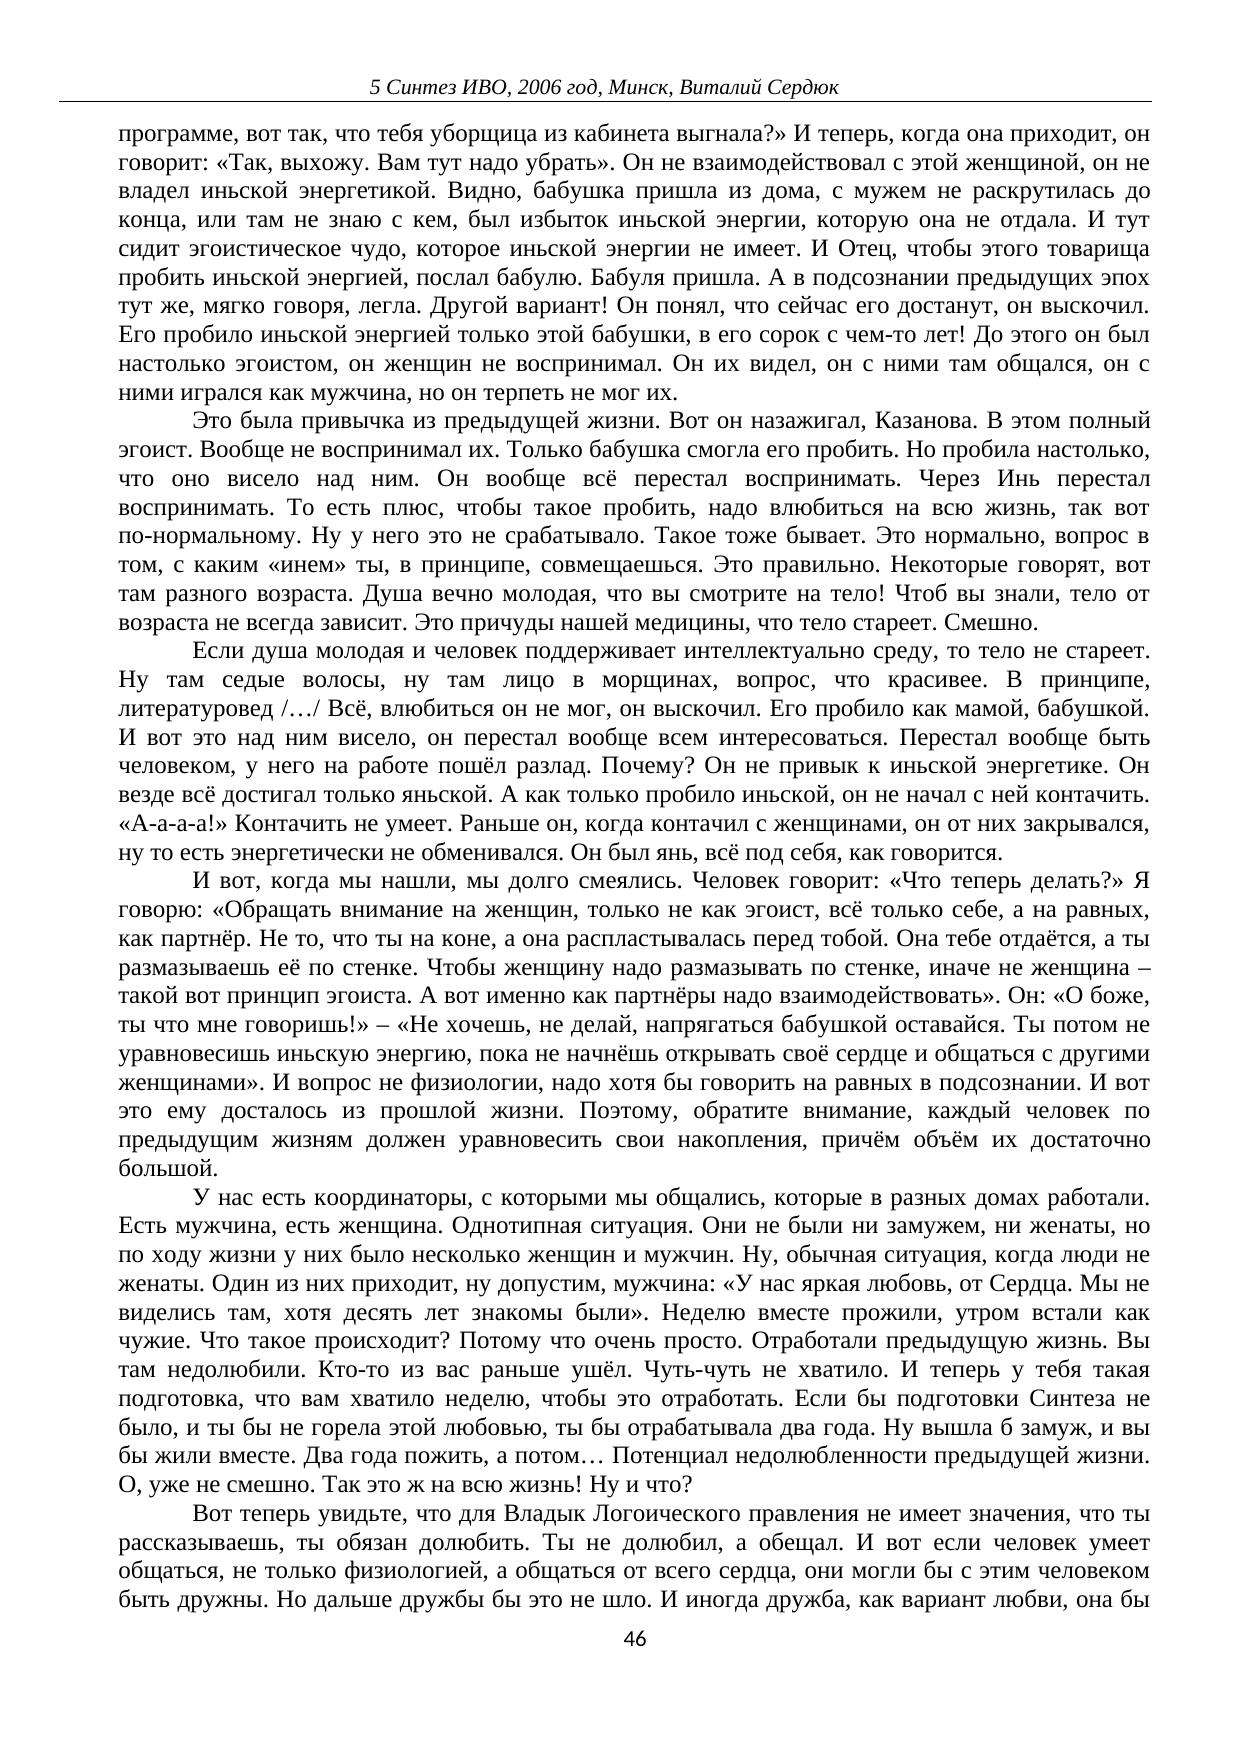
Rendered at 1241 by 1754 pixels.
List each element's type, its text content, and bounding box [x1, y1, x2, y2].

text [118, 1498, 1152, 1613]
text Это была привычка из предыдущей жизни. Вот он назажигал, Казанова. В этом полный эгоист. Вообще не воспринимал их. Только бабушка смогла его пробить. Но пробила настолько, что оно висело над ним. Он вообще всё перестал воспринимать. Через Инь перестал воспринимать. То есть плюс, чтобы такое пробить, надо влюбиться на всю жизнь, так вот по-нормальному. Ну у него это не срабатывало. Такое тоже бывает. Это нормально, вопрос в том, с каким «инем» ты, в принципе, совмещаешься. Это правильно. Некоторые говорят, вот там разного возраста. Душа вечно молодая, что вы смотрите на тело! Чтоб вы знали, тело от возраста не всегда зависит. Это причуды нашей медицины, что тело стареет. Смешно. [118, 406, 1152, 636]
text У нас есть координаторы, с которыми мы общались, которые в разных домах работали. Есть мужчина, есть женщина. Однотипная ситуация. Они не были ни замужем, ни женаты, но по ходу жизни у них было несколько женщин и мужчин. Ну, обычная ситуация, когда люди не женаты. Один из них приходит, ну допустим, мужчина: «У нас яркая любовь, от Сердца. Мы не виделись там, хотя десять лет знакомы были». Неделю вместе прожили, утром встали как чужие. Что такое происходит? Потому что очень просто. Отработали предыдущую жизнь. Вы там недолюбили. Кто-то из вас раньше ушёл. Чуть-чуть не хватило. И теперь у тебя такая подготовка, что вам хватило неделю, чтобы это отработать. Если бы подготовки Синтеза не было, и ты бы не горела этой любовью, ты бы отрабатывала два года. Ну вышла б замуж, и вы бы жили вместе. Два года пожить, а потом… Потенциал недолюбленности предыдущей жизни. О, уже не смешно. Так это ж на всю жизнь! Ну и что? [118, 1182, 1152, 1498]
text Если душа молодая и человек поддерживает интеллектуально среду, то тело не стареет. Ну там седые волосы, ну там лицо в морщинах, вопрос, что красивее. В принципе, литературовед /…/ Всё, влюбиться он не мог, он выскочил. Его пробило как мамой, бабушкой. И вот это над ним висело, он перестал вообще всем интересоваться. Перестал вообще быть человеком, у него на работе пошёл разлад. Почему? Он не привык к иньской энергетике. Он везде всё достигал только яньской. А как только пробило иньской, он не начал с ней контачить. «А-а-а-а!» Контачить не умеет. Раньше он, когда контачил с женщинами, он от них закрывался, ну то есть энергетически не обменивался. Он был янь, всё под себя, как говорится. [118, 636, 1152, 866]
text И вот, когда мы нашли, мы долго смеялись. Человек говорит: «Что теперь делать?» Я говорю: «Обращать внимание на женщин, только не как эгоист, всё только себе, а на равных, как партнёр. Не то, что ты на коне, а она распластывалась перед тобой. Она тебе отдаётся, а ты размазываешь её по стенке. Чтобы женщину надо размазывать по стенке, иначе не женщина – такой вот принцип эгоиста. А вот именно как партнёры надо взаимодействовать». Он: «О боже, ты что мне говоришь!» – «Не хочешь, не делай, напрягаться бабушкой оставайся. Ты потом не уравновесишь иньскую энергию, пока не начнёшь открывать своё сердце и общаться с другими женщинами». И вопрос не физиологии, надо хотя бы говорить на равных в подсознании. И вот это ему досталось из прошлой жизни. Поэтому, обратите внимание, каждый человек по предыдущим жизням должен уравновесить свои накопления, причём объём их достаточно большой. [118, 866, 1152, 1182]
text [118, 118, 1152, 406]
